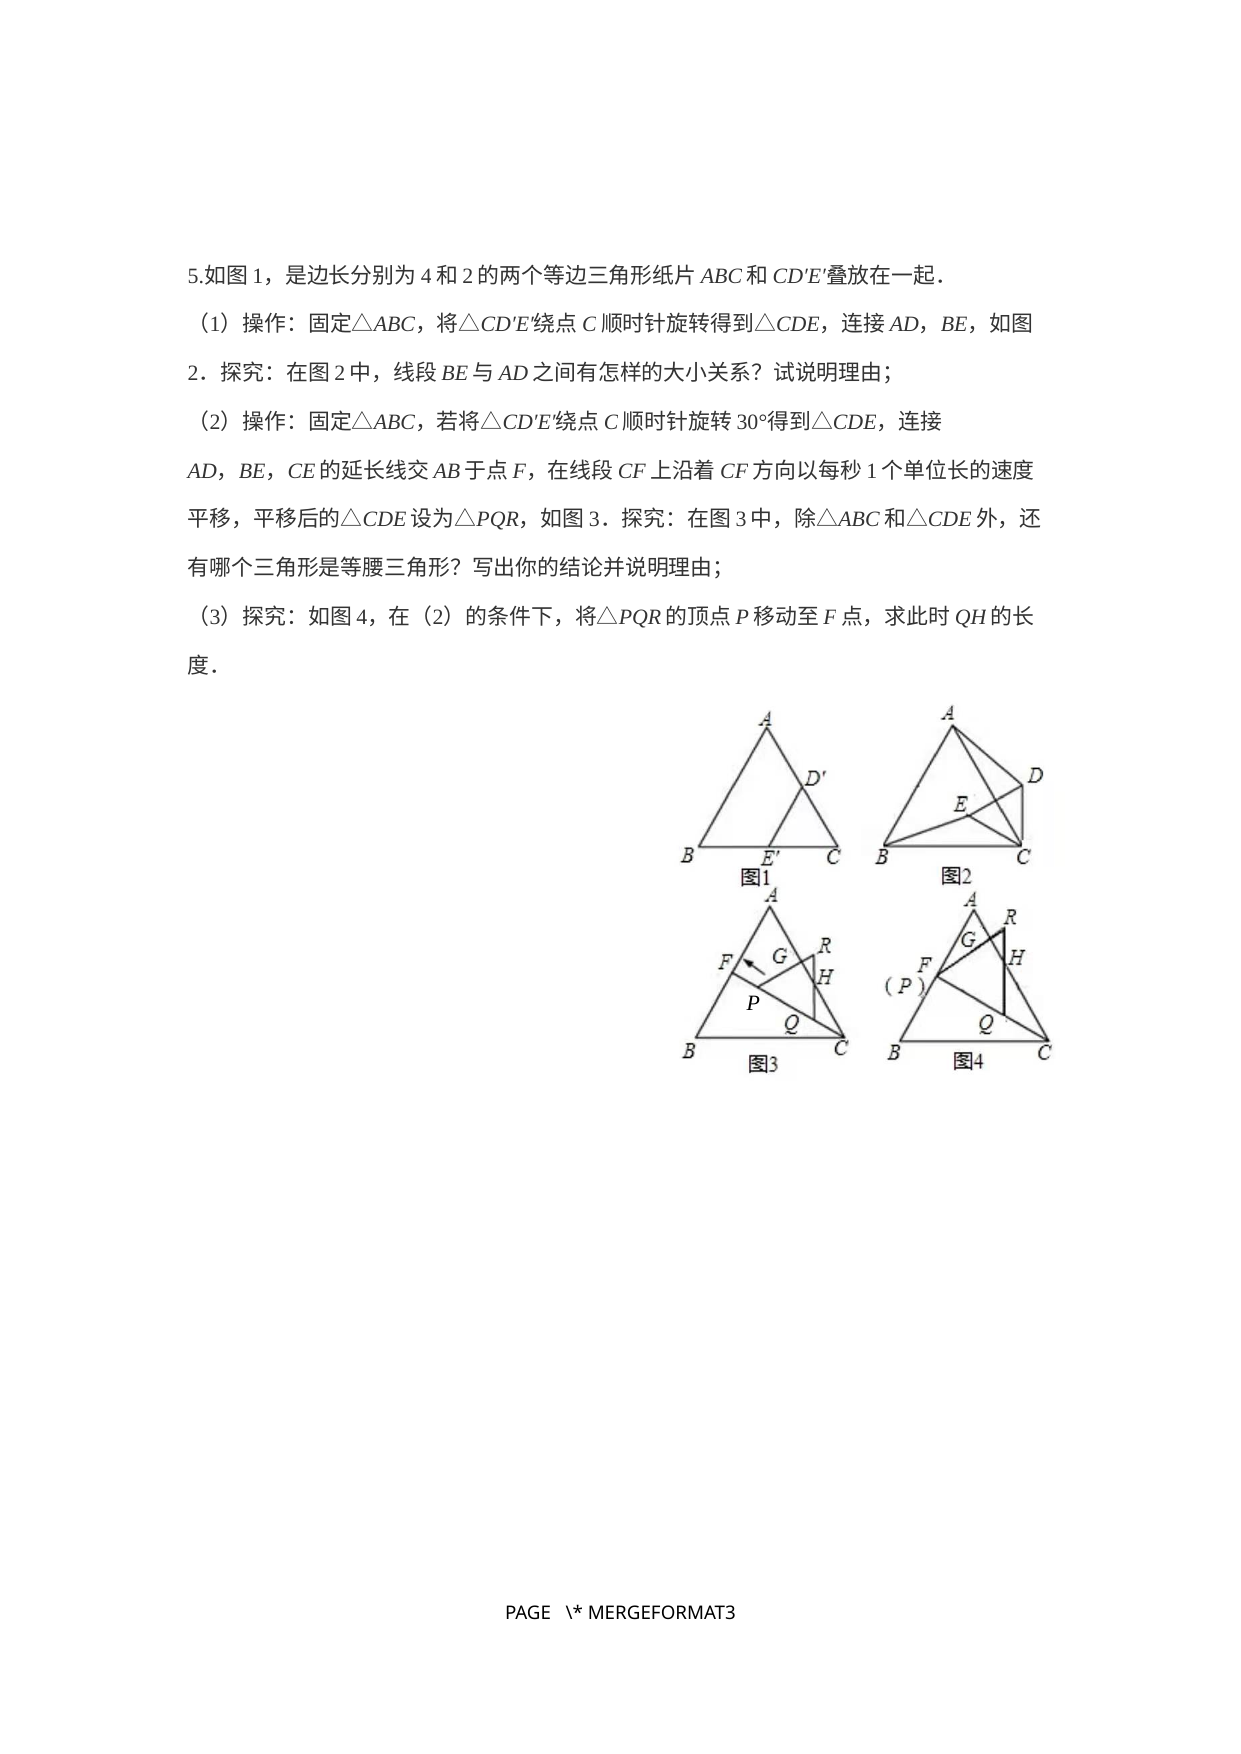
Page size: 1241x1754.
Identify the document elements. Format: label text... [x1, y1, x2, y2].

text 5.如图1，是边长分别为4和2的两个等边三角形纸片ABC和CD′E′叠放在一起． （1）操作：固定△ABC，将△CD′E′绕点C顺时针旋转得到△CDE，连接AD，BE，如图2．探究：在图2中，线段BE与AD之间有怎样的大小关系？试说明理由； （2）操作：固定△ABC，若将△CD′E′绕点C顺时针旋转30°得到△CDE，连接AD，BE，CE的延长线交AB于点F，在线段CF上沿着CF方向以每秒1个单位长的速度平移，平移后的△CDE设为△PQR，如图3．探究：在图3中，除△ABC和△CDE外，还有哪个三角形是等腰三角形？写出你的结论并说明理由； （3）探究：如图4，在（2）的条件下，将△PQR的顶点P移动至F点，求此时QH的长度． [187, 257, 1053, 680]
picture [668, 695, 1068, 1103]
